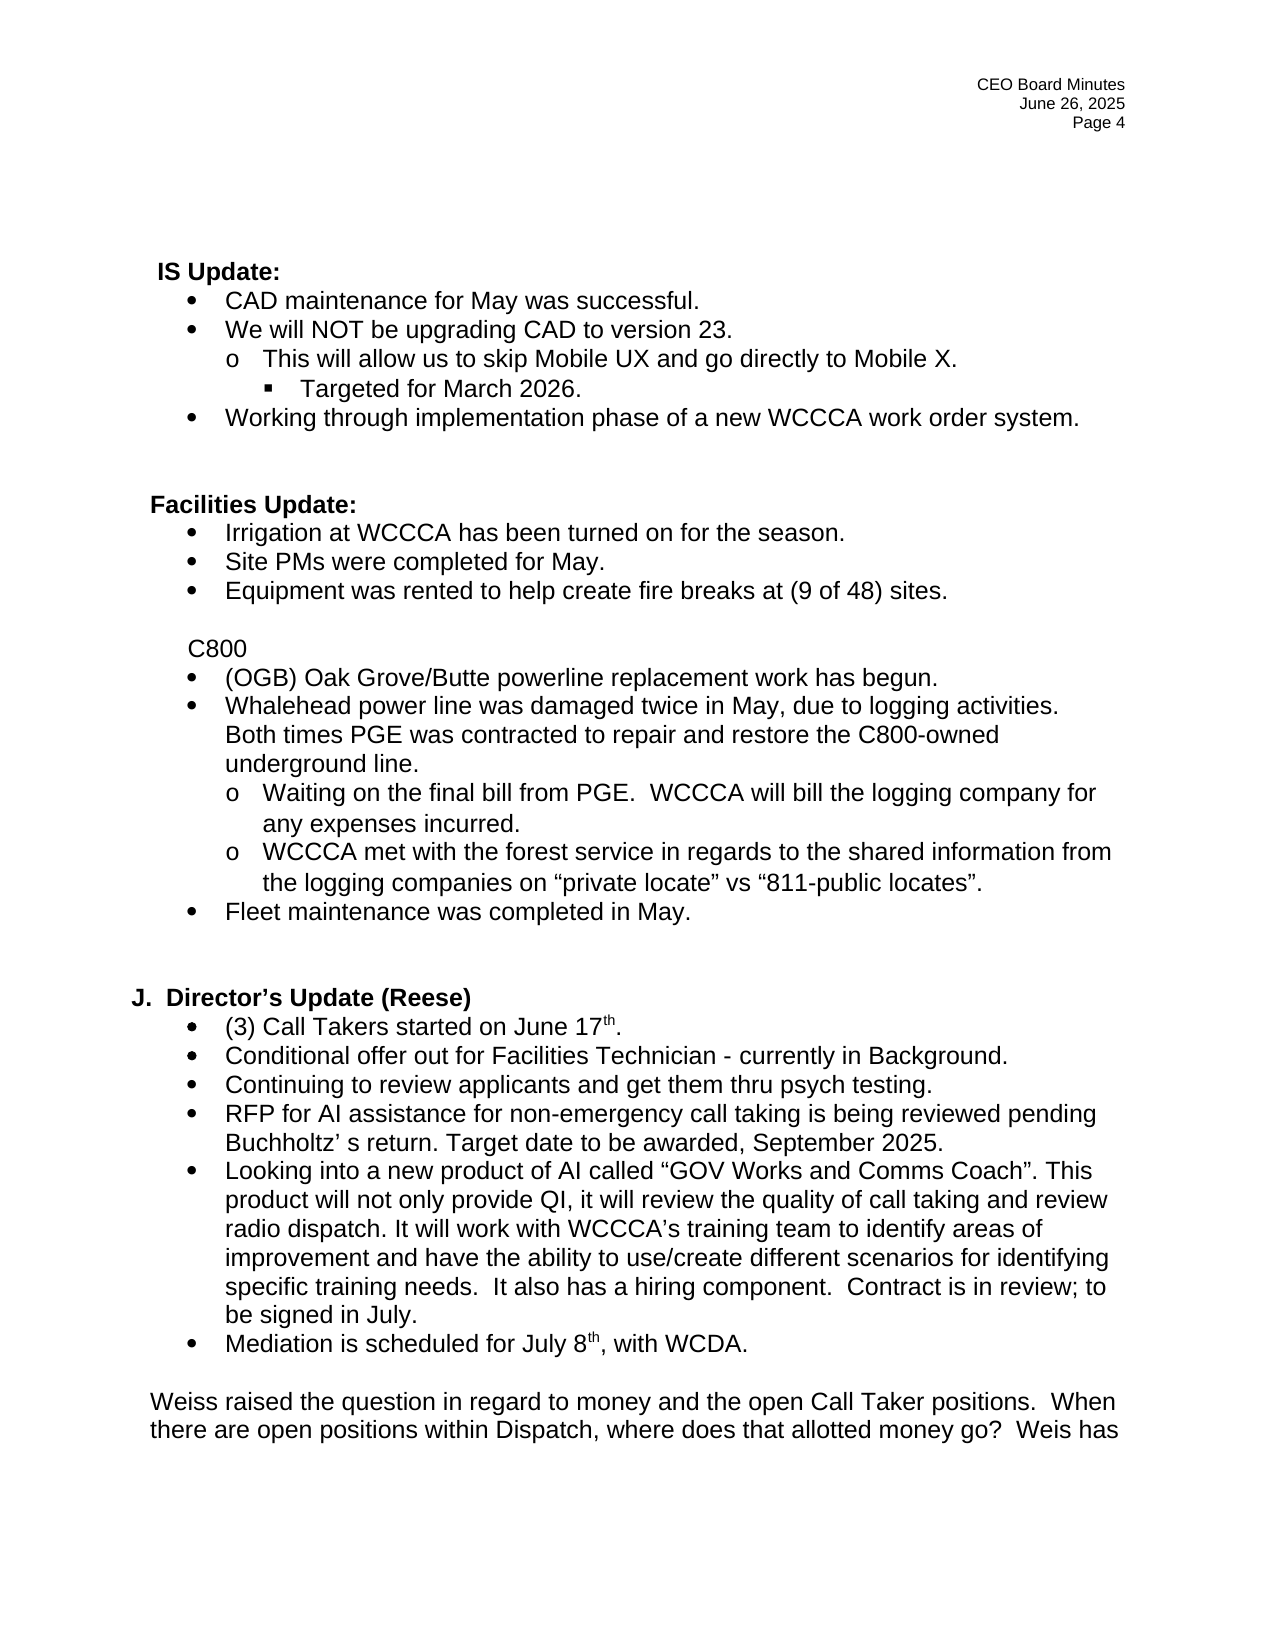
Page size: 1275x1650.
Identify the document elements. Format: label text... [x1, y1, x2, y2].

text Facilities Update: [150, 490, 1125, 518]
list Fleet maintenance was completed in May. [187, 897, 1125, 926]
list J. Director’s Update ( [131, 983, 1125, 1012]
